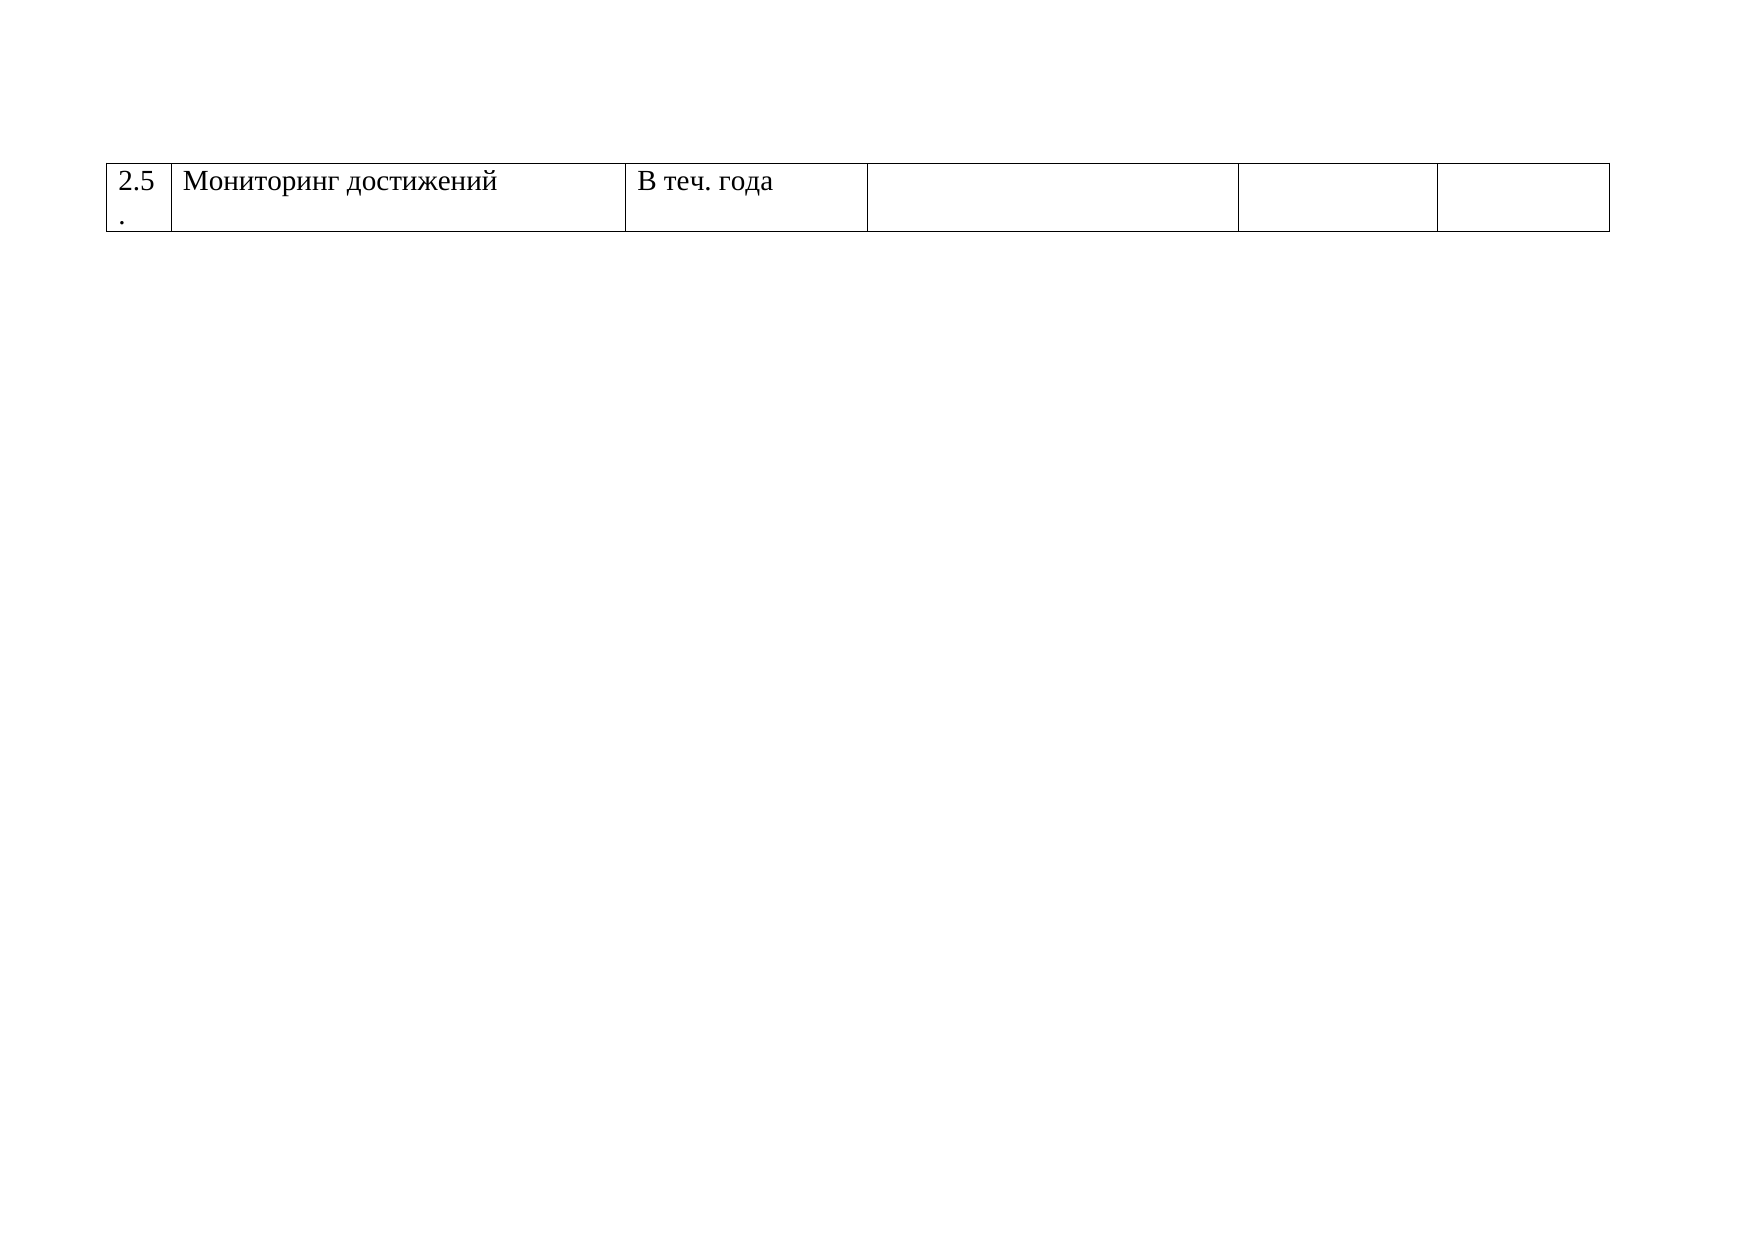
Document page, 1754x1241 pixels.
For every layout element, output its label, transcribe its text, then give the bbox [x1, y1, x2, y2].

table_cell [1438, 164, 1609, 231]
table_cell [868, 164, 1238, 231]
table_cell [1239, 164, 1437, 231]
table_cell В теч. года [626, 164, 867, 231]
table_cell Мониторинг достижений [172, 164, 625, 231]
table_cell 2.5. [107, 164, 171, 231]
